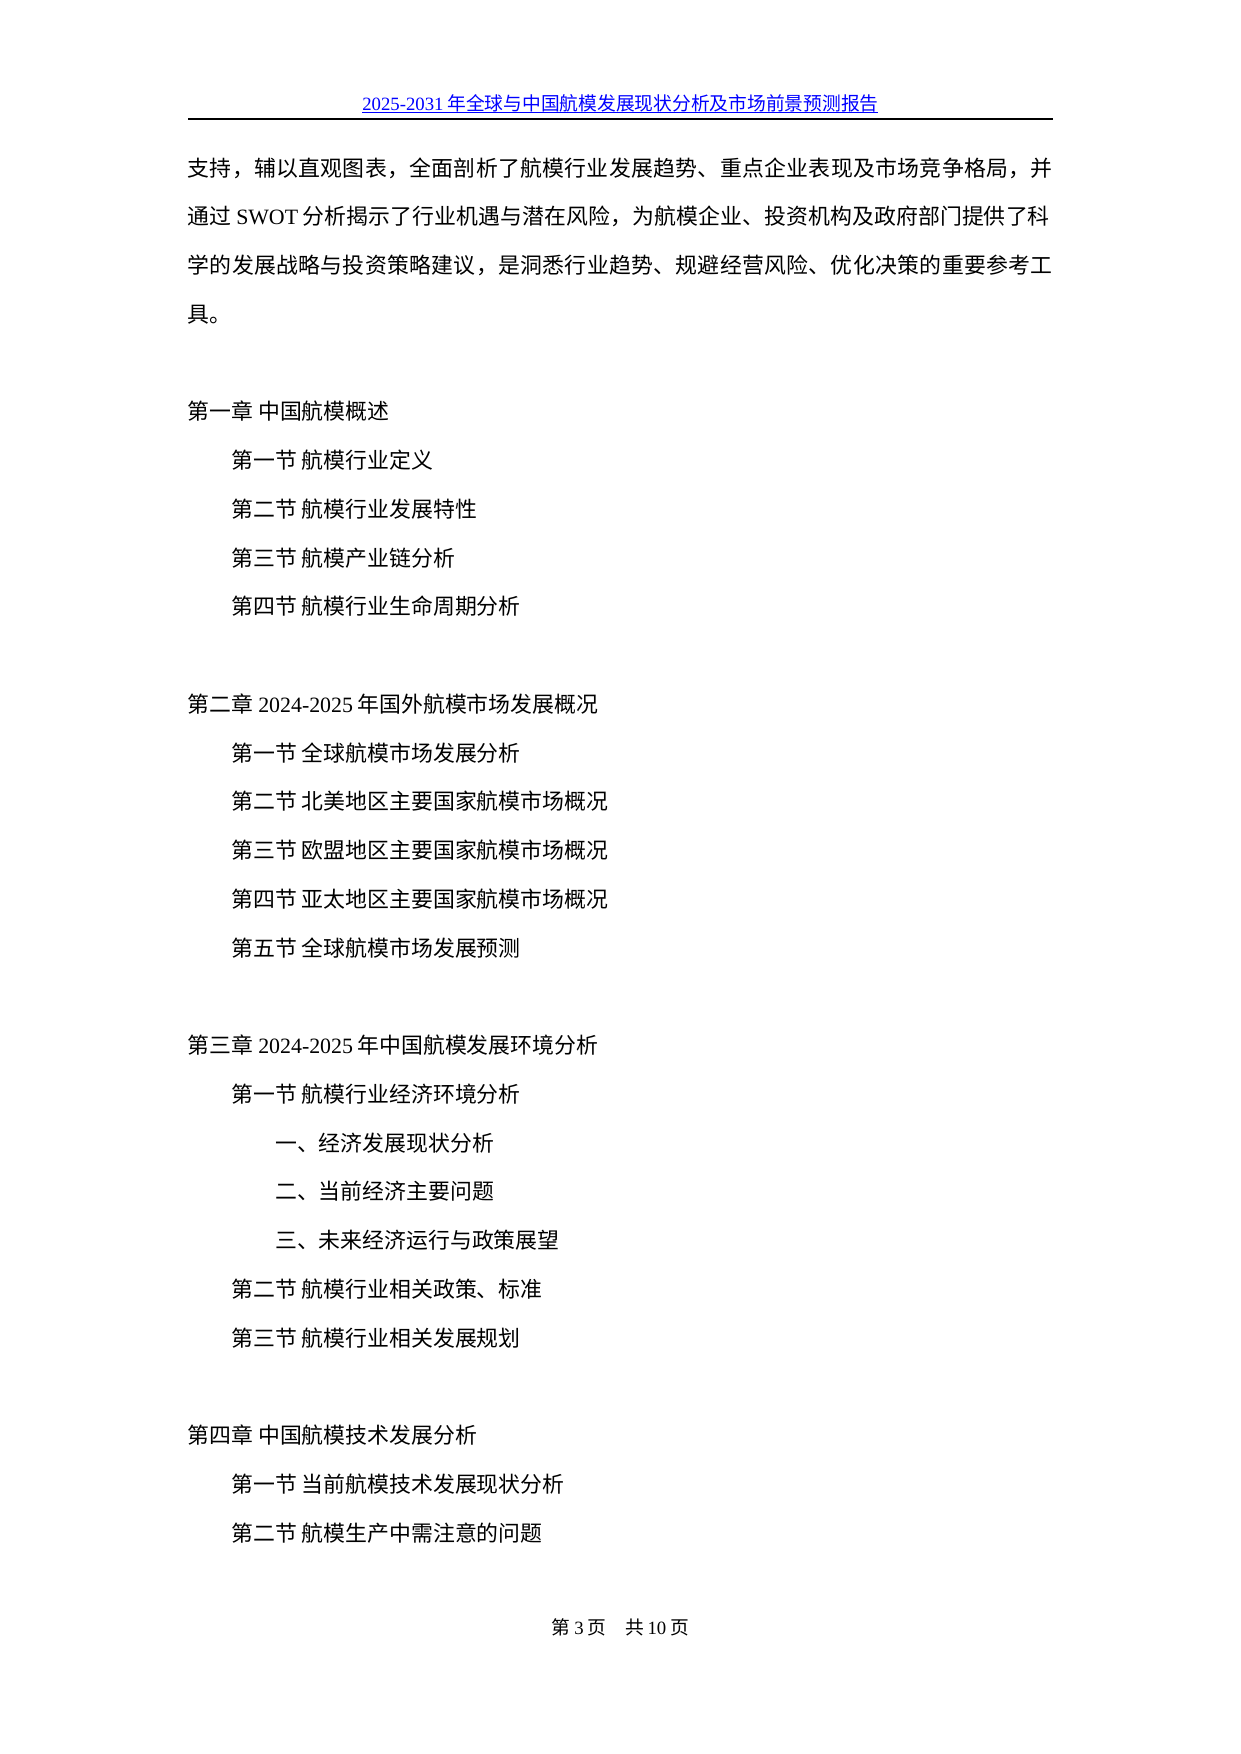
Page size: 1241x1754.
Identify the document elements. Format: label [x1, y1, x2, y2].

text [187, 150, 1053, 1548]
